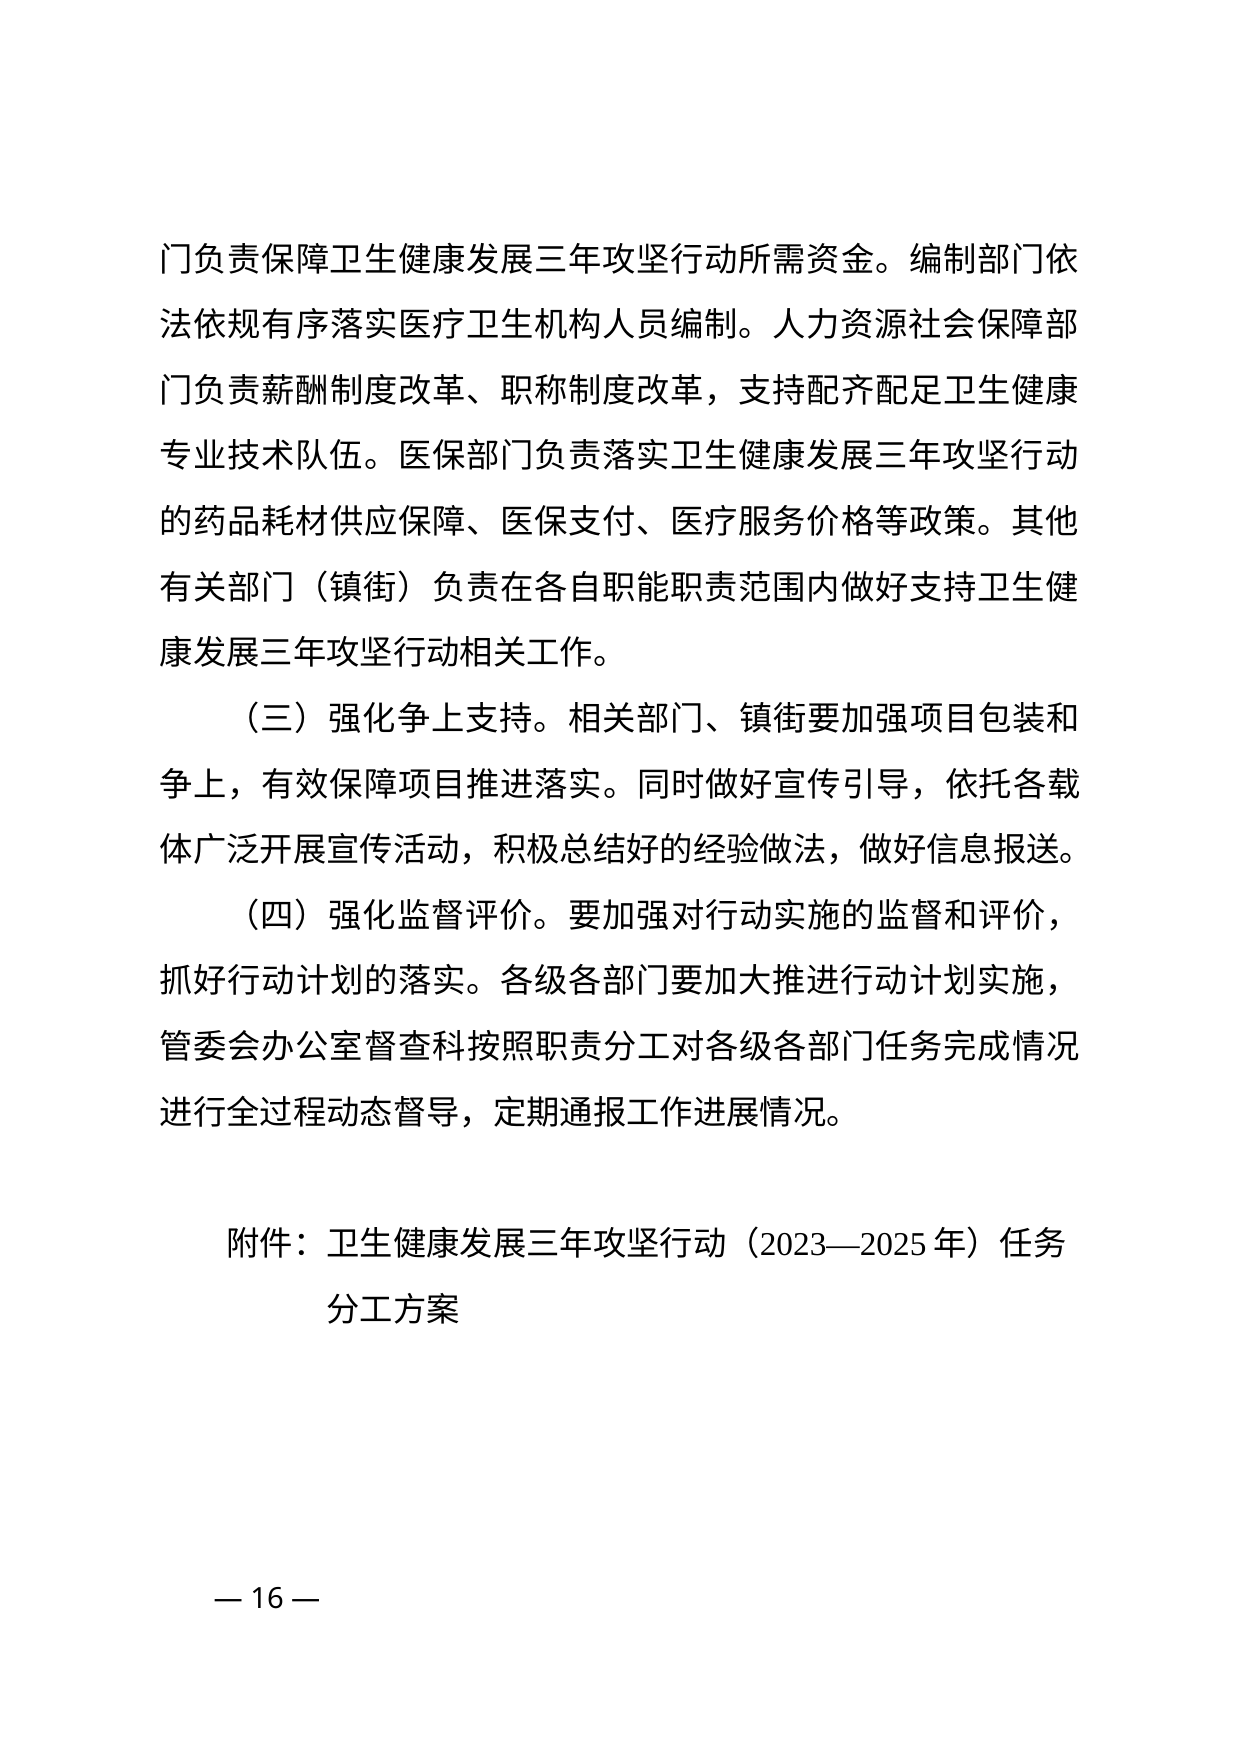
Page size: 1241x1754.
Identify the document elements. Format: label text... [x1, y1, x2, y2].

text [159, 224, 1081, 683]
text 附件：卫生健康发展三年攻坚行动（2023—2025年）任务 [159, 1208, 1081, 1274]
text （四）强化监督评价。要加强对行动实施的监督和评价，抓好行动计划的落实。各级各部门要加大推进行动计划实施，管委会办公室督查科按照职责分工对各级各部门任务完成情况进行全过程动态督导，定期通报工作进展情况。 [159, 880, 1081, 1142]
text （三）强化争上支持。相关部门、镇街要加强项目包装和争上，有效保障项目推进落实。同时做好宣传引导，依托各载体广泛开展宣传活动，积极总结好的经验做法，做好信息报送。 [159, 683, 1081, 880]
text 分工方案 [159, 1274, 1081, 1339]
